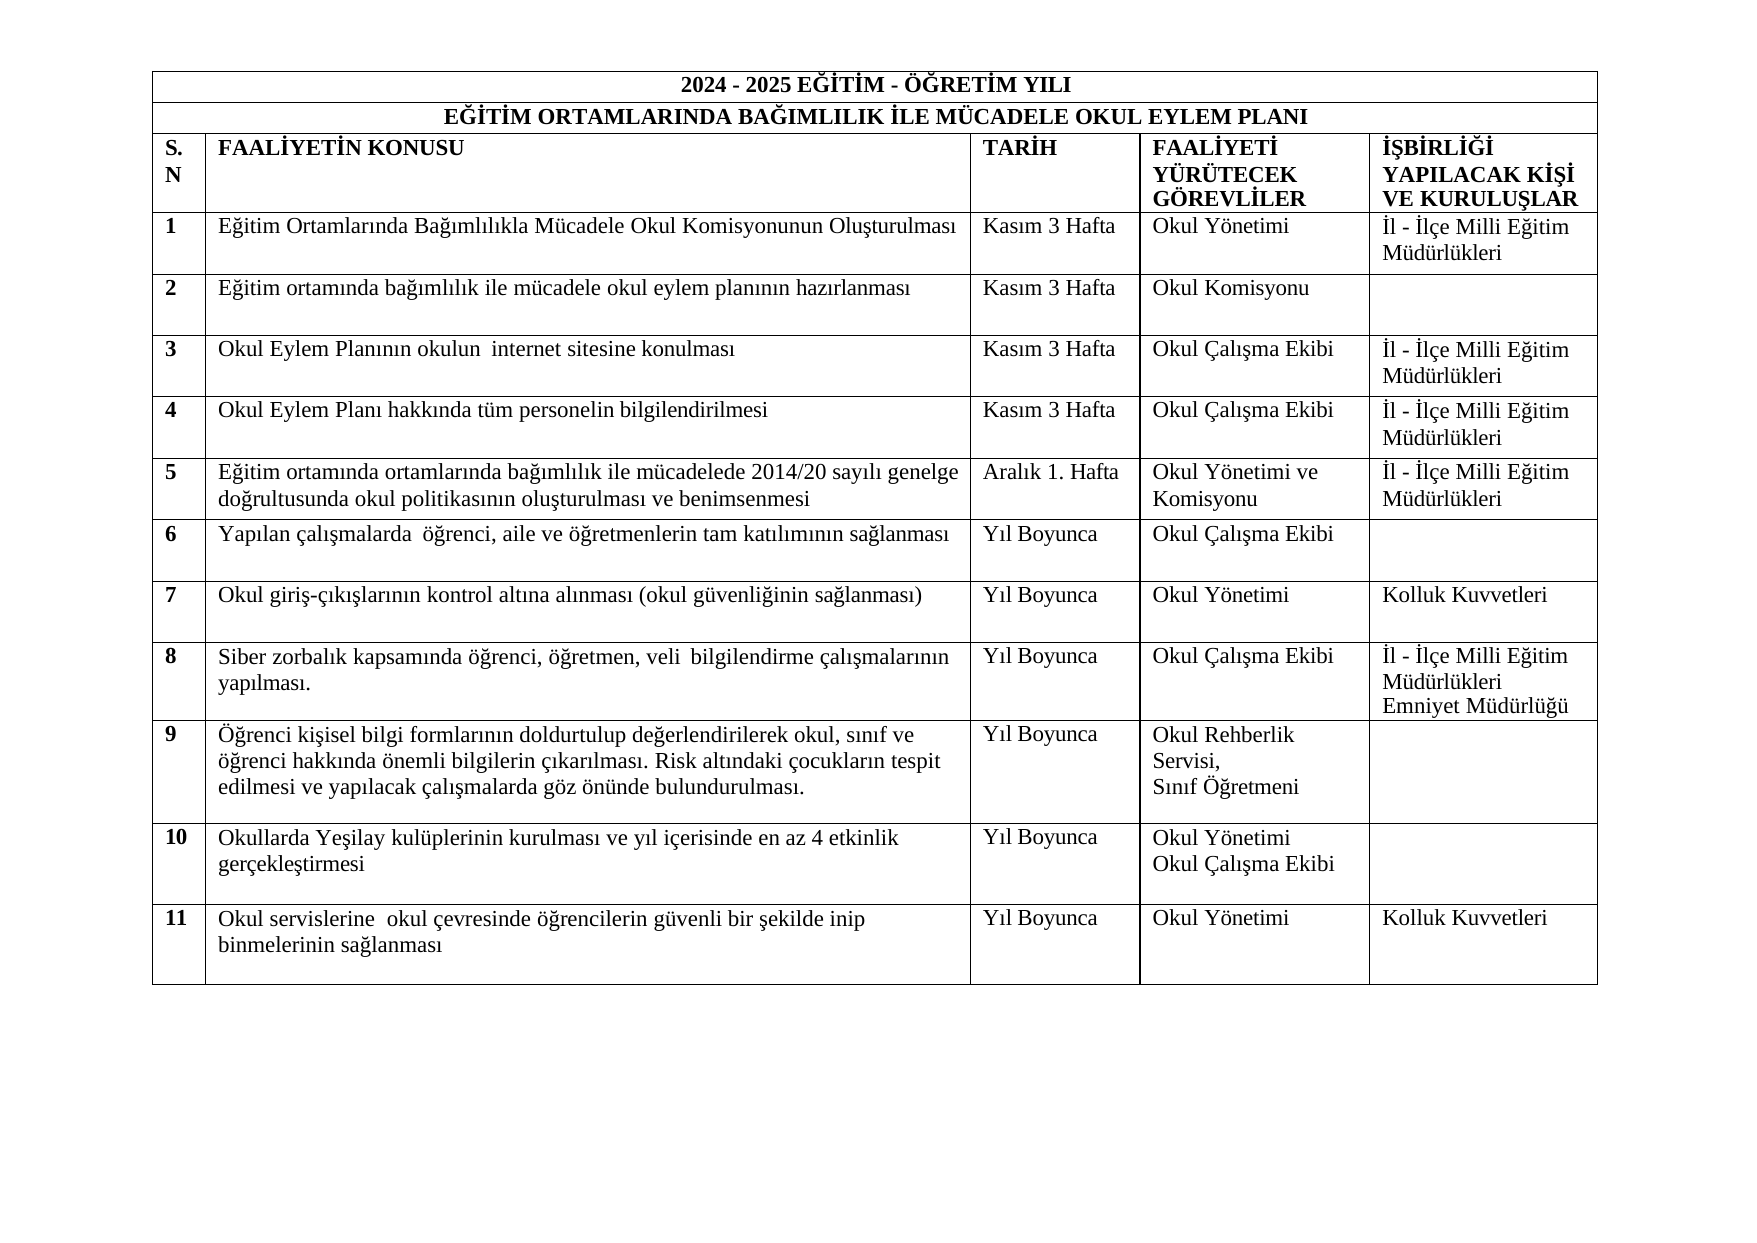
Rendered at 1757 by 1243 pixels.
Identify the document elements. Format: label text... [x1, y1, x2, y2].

table_cell Kolluk Kuvvetleri [1370, 905, 1597, 984]
table_cell Okul Eylem Planının okulun internet sitesine konulması [206, 336, 970, 396]
table_cell Yıl Boyunca [971, 520, 1139, 581]
table_cell Eğitim ortamında ortamlarında bağımlılık ile mücadelede 2014/20 sayılı genelge doğrultusunda okul politikasının oluşturulması ve benimsenmesi [206, 459, 970, 519]
table_cell Siber zorbalık kapsamında öğrenci, öğretmen, veli bilgilendirme çalışmalarının yapılması. [206, 643, 970, 719]
table_cell Okul Yönetimi [1141, 905, 1369, 984]
table_cell Okul Yönetimi [1141, 213, 1369, 273]
table_cell Okul Çalışma Ekibi [1141, 336, 1369, 396]
table_cell Yıl Boyunca [971, 824, 1139, 904]
table_cell Okullarda Yeşilay kulüplerinin kurulması ve yıl içerisinde en az 4 etkinlik gerçekleştirmesi [206, 824, 970, 904]
table_cell Okul Yönetimi ve Komisyonu [1141, 459, 1369, 519]
table_cell 11 [153, 905, 205, 984]
table_cell Okul Çalışma Ekibi [1141, 397, 1369, 457]
table_cell Eğitim ortamında bağımlılık ile mücadele okul eylem planının hazırlanması [206, 275, 970, 335]
table_cell Okul Yönetimi [1141, 582, 1369, 642]
table_cell 4 [153, 397, 205, 457]
table_cell İl - İlçe Milli Eğitim Müdürlükleri [1370, 213, 1597, 273]
table_cell Okul giriş-çıkışlarının kontrol altına alınması (okul güvenliğinin sağlanması) [206, 582, 970, 642]
table_cell Okul Yönetimi Okul Çalışma Ekibi [1141, 824, 1369, 904]
table_cell İl - İlçe Milli Eğitim Müdürlükleri [1370, 336, 1597, 396]
table_cell Okul servislerine okul çevresinde öğrencilerin güvenli bir şekilde inip binmelerinin sağlanması [206, 905, 970, 984]
table_cell Öğrenci kişisel bilgi formlarının doldurtulup değerlendirilerek okul, sınıf ve öğrenci hakkında önemli bilgilerin çıkarılması. Risk altındaki çocukların tespit edilmesi ve yapılacak çalışmalarda göz önünde bulundurulması. [206, 721, 970, 823]
table_cell Kasım 3 Hafta [971, 275, 1139, 335]
table_cell [1370, 824, 1597, 904]
table_cell EĞİTİM ORTAMLARINDA BAĞIMLILIK İLE MÜCADELE OKUL EYLEM PLANI [153, 103, 1597, 133]
table_cell Aralık 1. Hafta [971, 459, 1139, 519]
table_cell İl - İlçe Milli Eğitim Müdürlükleri [1370, 459, 1597, 519]
table_cell FAALİYETİ YÜRÜTECEK GÖREVLİLER [1141, 134, 1369, 212]
table_cell 3 [153, 336, 205, 396]
table_cell Okul Eylem Planı hakkında tüm personelin bilgilendirilmesi [206, 397, 970, 457]
table_cell 2 [153, 275, 205, 335]
table_cell [1370, 275, 1597, 335]
table_cell Okul Rehberlik Servisi, Sınıf Öğretmeni [1141, 721, 1369, 823]
table_cell 8 [153, 643, 205, 719]
table_cell İŞBİRLİĞİ YAPILACAK KİŞİ VE KURULUŞLAR [1370, 134, 1597, 212]
table_cell İl - İlçe Milli Eğitim Müdürlükleri Emniyet Müdürlüğü [1370, 643, 1597, 719]
table_cell Kasım 3 Hafta [971, 213, 1139, 273]
table_cell Yapılan çalışmalarda öğrenci, aile ve öğretmenlerin tam katılımının sağlanması [206, 520, 970, 581]
table_cell FAALİYETİN KONUSU [206, 134, 970, 212]
table_cell 6 [153, 520, 205, 581]
table_cell Kolluk Kuvvetleri [1370, 582, 1597, 642]
table_cell Yıl Boyunca [971, 643, 1139, 719]
table_cell Yıl Boyunca [971, 721, 1139, 823]
table_cell S. N [153, 134, 205, 212]
table_cell Okul Komisyonu [1141, 275, 1369, 335]
table_cell 5 [153, 459, 205, 519]
table_cell Okul Çalışma Ekibi [1141, 643, 1369, 719]
table_cell 9 [153, 721, 205, 823]
table_cell [1370, 721, 1597, 823]
table_cell İl - İlçe Milli Eğitim Müdürlükleri [1370, 397, 1597, 457]
table_cell Yıl Boyunca [971, 905, 1139, 984]
table_cell [1370, 520, 1597, 581]
table_cell 1 [153, 213, 205, 273]
table_cell Kasım 3 Hafta [971, 336, 1139, 396]
table_cell Eğitim Ortamlarında Bağımlılıkla Mücadele Okul Komisyonunun Oluşturulması [206, 213, 970, 273]
table_cell 7 [153, 582, 205, 642]
table_header 2024 - 2025 EĞİTİM - ÖĞRETİM YILI [153, 72, 1597, 102]
table_cell Yıl Boyunca [971, 582, 1139, 642]
table_cell TARİH [971, 134, 1139, 212]
table_cell Okul Çalışma Ekibi [1141, 520, 1369, 581]
table_cell 10 [153, 824, 205, 904]
table_cell Kasım 3 Hafta [971, 397, 1139, 457]
